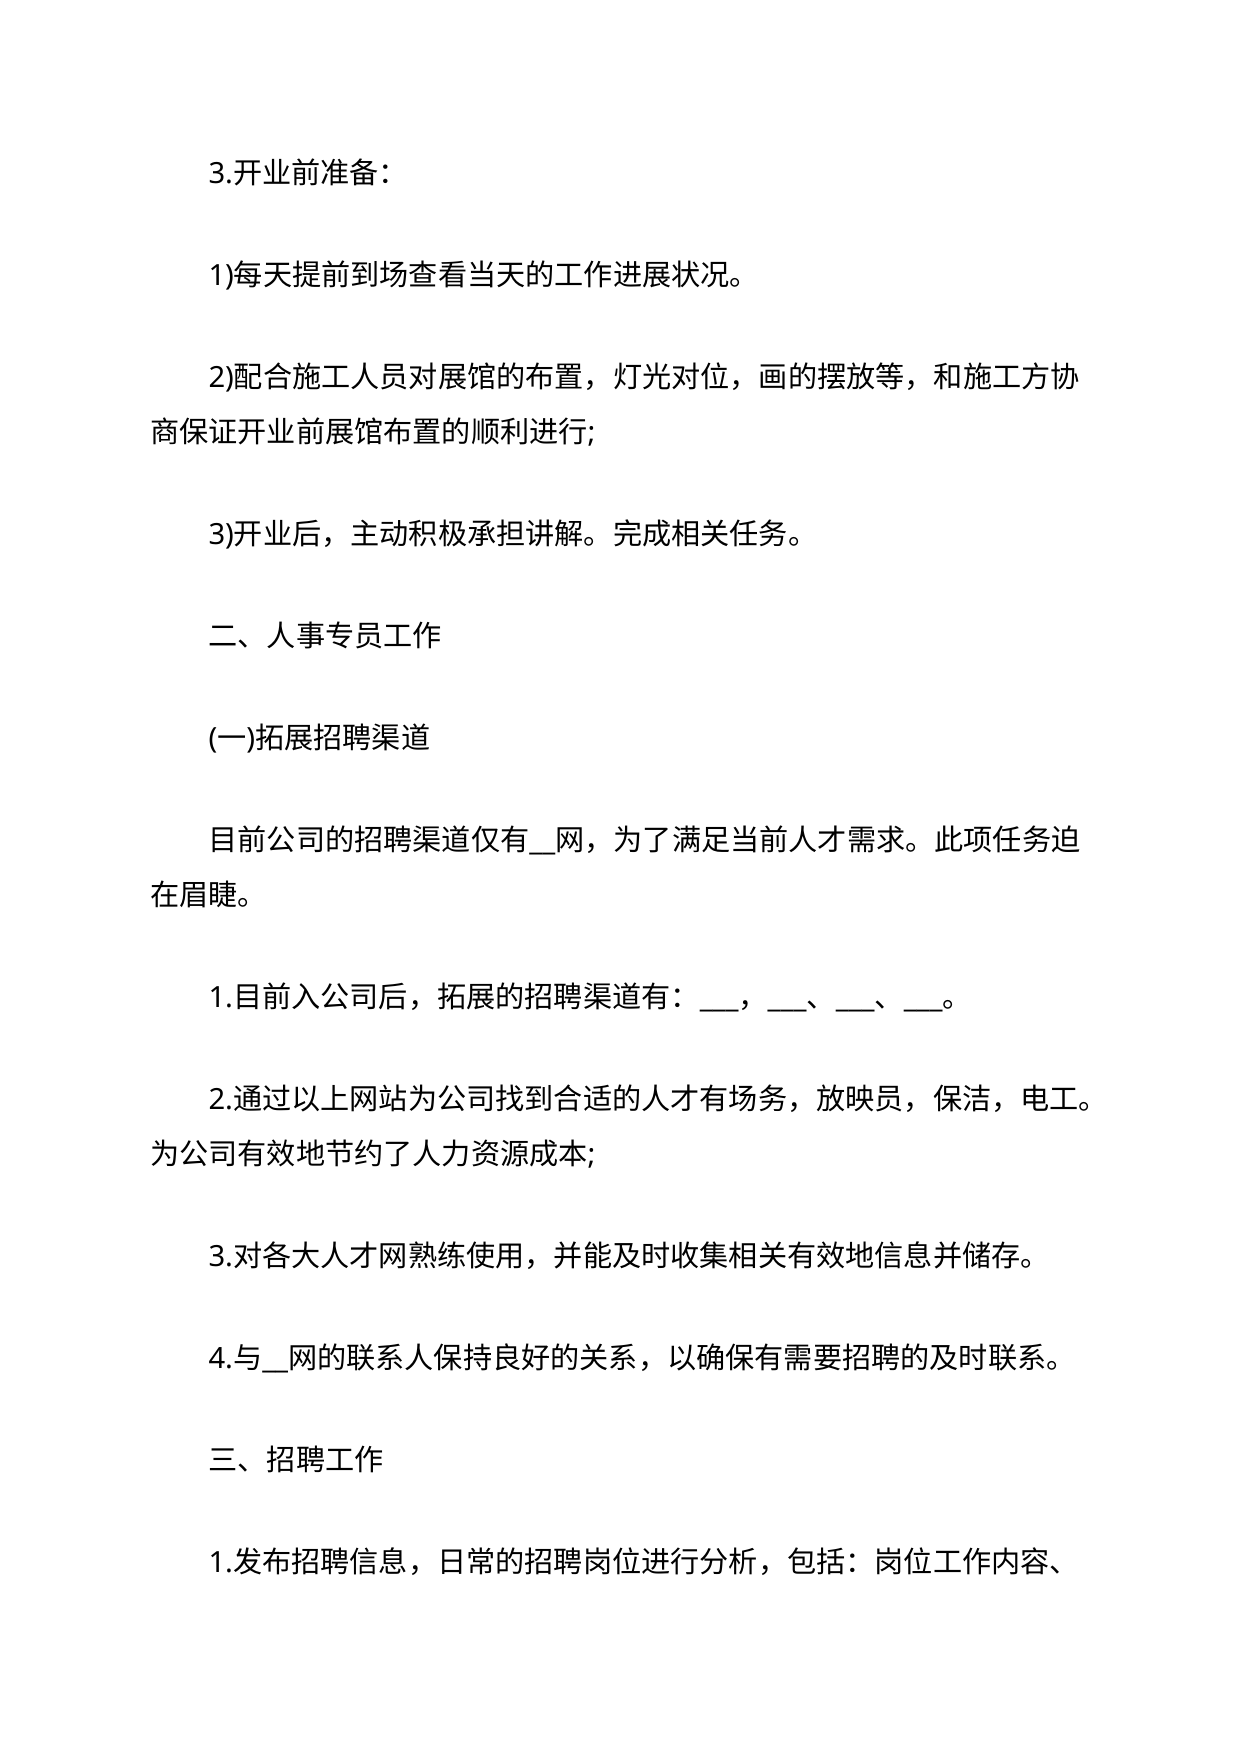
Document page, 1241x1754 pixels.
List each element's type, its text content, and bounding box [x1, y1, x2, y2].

text 三、招聘工作 [150, 1436, 1090, 1479]
text 3)开业后，主动积极承担讲解。完成相关任务。 [150, 511, 1090, 553]
text 1.目前入公司后，拓展的招聘渠道有：___，___、___、___。 [150, 973, 1090, 1016]
text 2.通过以上网站为公司找到合适的人才有场务，放映员，保洁，电工。为公司有效地节约了人力资源成本; [150, 1075, 1090, 1173]
text (一)拓展招聘渠道 [150, 715, 1090, 757]
text 2)配合施工人员对展馆的布置，灯光对位，画的摆放等，和施工方协商保证开业前展馆布置的顺利进行; [150, 354, 1090, 451]
text 目前公司的招聘渠道仅有__网，为了满足当前人才需求。此项任务迫在眉睫。 [150, 817, 1090, 914]
text 3.对各大人才网熟练使用，并能及时收集相关有效地信息并储存。 [150, 1232, 1090, 1275]
text 二、人事专员工作 [150, 613, 1090, 655]
text 1)每天提前到场查看当天的工作进展状况。 [150, 252, 1090, 294]
text 4.与__网的联系人保持良好的关系，以确保有需要招聘的及时联系。 [150, 1334, 1090, 1377]
text 3.开业前准备： [150, 150, 1090, 192]
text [150, 1538, 1090, 1581]
